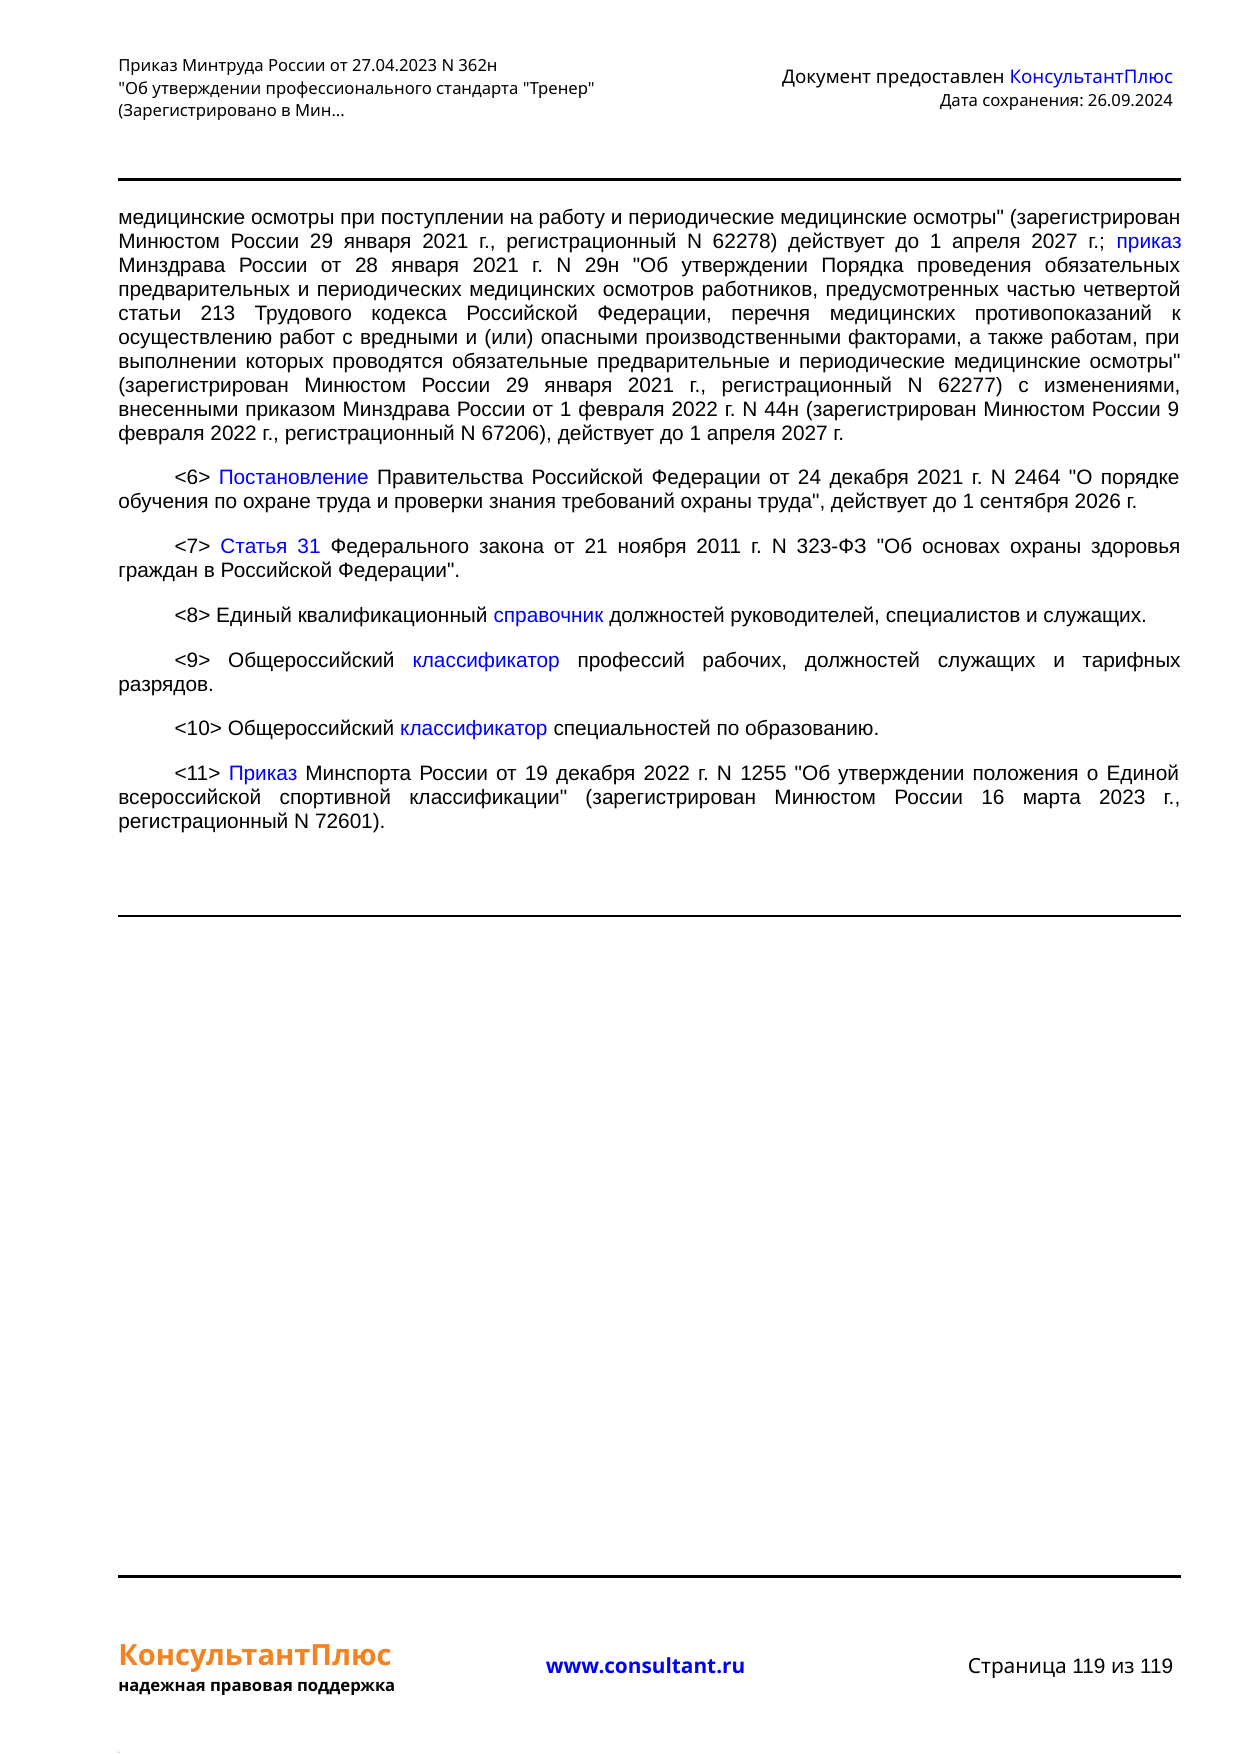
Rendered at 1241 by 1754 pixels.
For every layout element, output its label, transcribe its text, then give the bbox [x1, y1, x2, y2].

text <6> Постановление Правительства Российской Федерации от 24 декабря 2021 г. N 2464 "О порядке обучения по охране труда и проверки знания требований охраны труда", действует до 1 сентября 2026 г. [118, 465, 1181, 513]
text <9> Общероссийский классификатор профессий рабочих, должностей служащих и тарифных разрядов. [118, 647, 1181, 695]
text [118, 205, 1181, 444]
text <8> Единый квалификационный справочник должностей руководителей, специалистов и служащих. [118, 603, 1181, 627]
text <11> Приказ Минспорта России от 19 декабря 2022 г. N 1255 "Об утверждении положения о Единой всероссийской спортивной классификации" (зарегистрирован Минюстом России 16 марта 2023 г., регистрационный N 72601). [118, 761, 1181, 833]
text <10> Общероссийский классификатор специальностей по образованию. [118, 716, 1181, 740]
text <7> Статья 31 Федерального закона от 21 ноября 2011 г. N 323-ФЗ "Об основах охраны здоровья граждан в Российской Федерации". [118, 534, 1181, 582]
